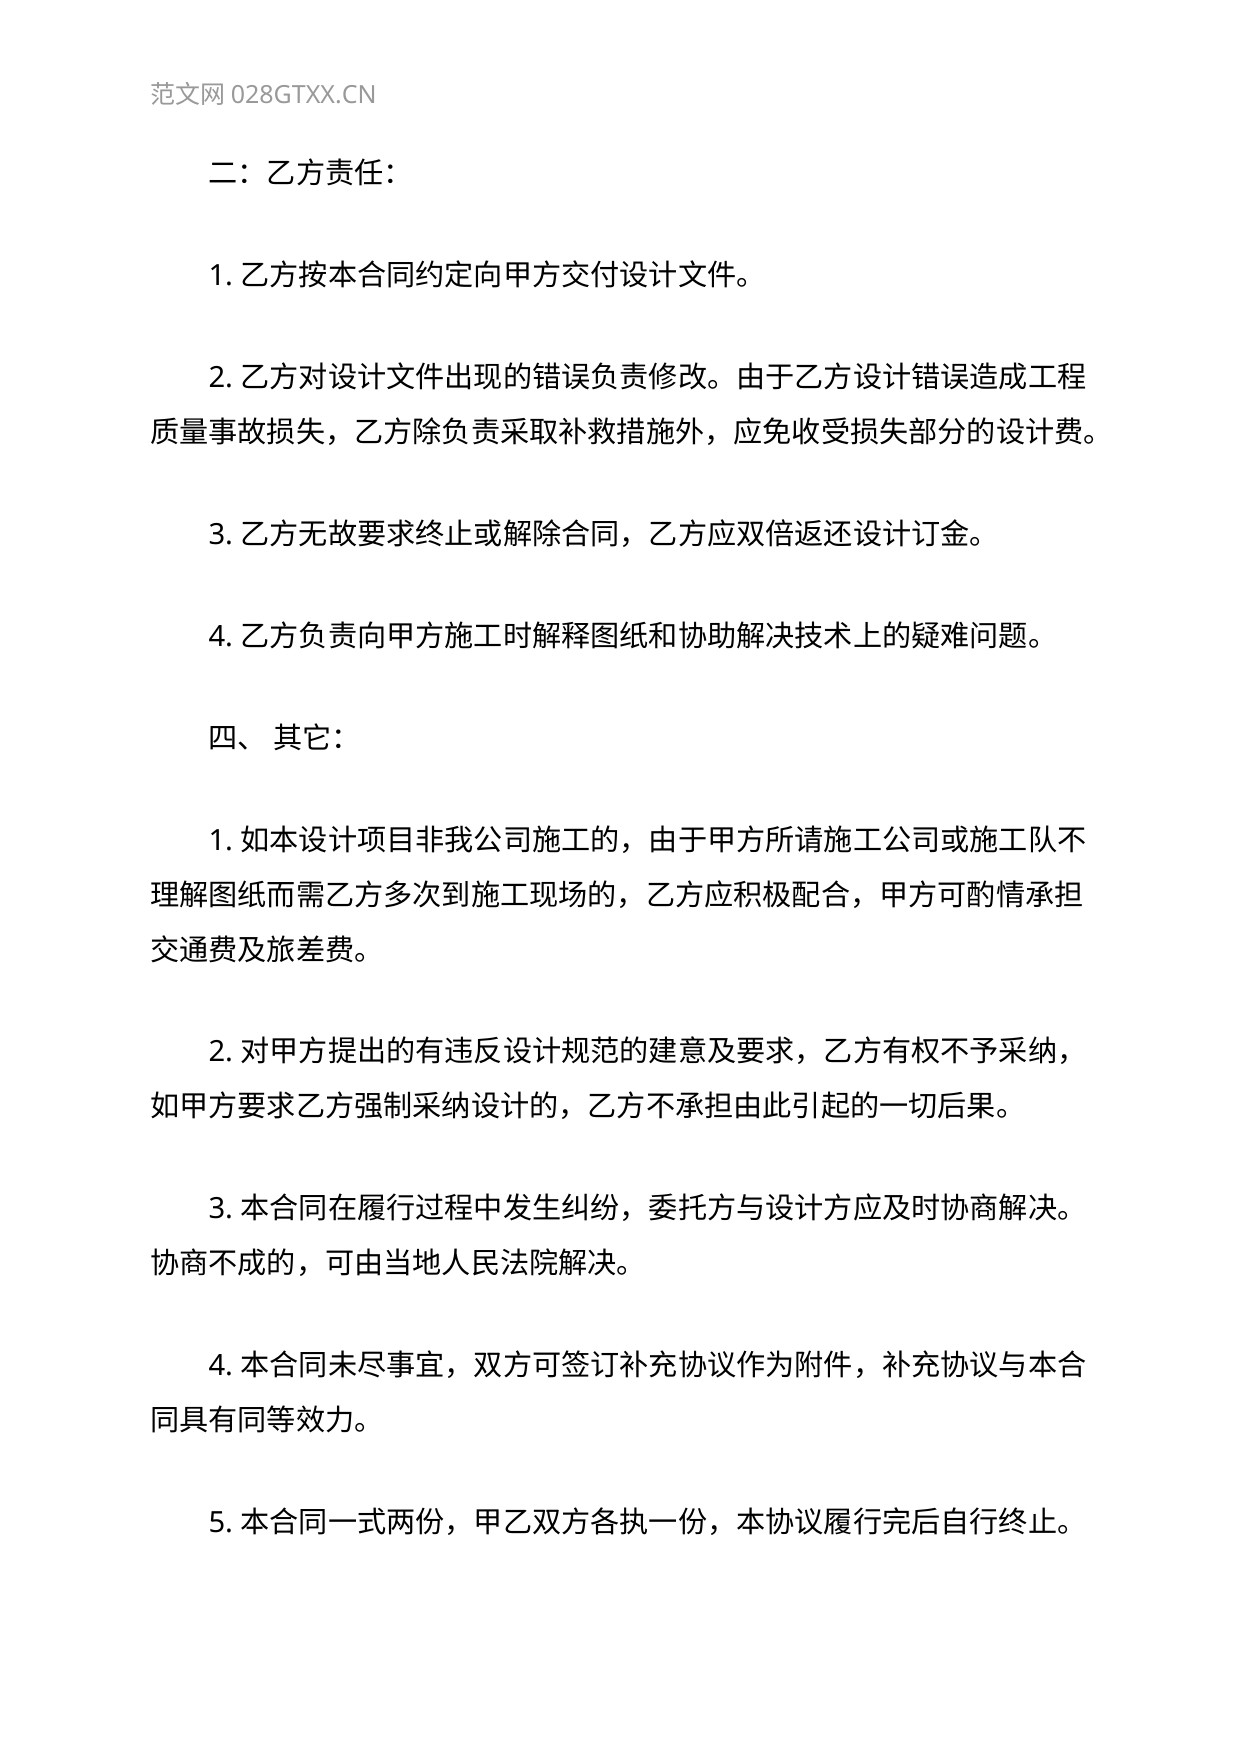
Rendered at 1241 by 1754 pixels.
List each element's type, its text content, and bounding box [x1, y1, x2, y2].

text 4. 本合同未尽事宜，双方可签订补充协议作为附件，补充协议与本合同具有同等效力。 [150, 1341, 1090, 1439]
text 3. 本合同在履行过程中发生纠纷，委托方与设计方应及时协商解决。协商不成的，可由当地人民法院解决。 [150, 1185, 1090, 1282]
text 2. 乙方对设计文件出现的错误负责修改。由于乙方设计错误造成工程质量事故损失，乙方除负责采取补救措施外，应免收受损失部分的设计费。 [150, 354, 1090, 451]
text 1. 如本设计项目非我公司施工的，由于甲方所请施工公司或施工队不理解图纸而需乙方多次到施工现场的，乙方应积极配合，甲方可酌情承担交通费及旅差费。 [150, 816, 1090, 968]
text 四、 其它： [150, 714, 1090, 757]
text 2. 对甲方提出的有违反设计规范的建意及要求，乙方有权不予采纳，如甲方要求乙方强制采纳设计的，乙方不承担由此引起的一切后果。 [150, 1028, 1090, 1125]
text 3. 乙方无故要求终止或解除合同，乙方应双倍返还设计订金。 [150, 511, 1090, 553]
text 1. 乙方按本合同约定向甲方交付设计文件。 [150, 252, 1090, 294]
text 二：乙方责任： [150, 150, 1090, 192]
text 4. 乙方负责向甲方施工时解释图纸和协助解决技术上的疑难问题。 [150, 612, 1090, 655]
text 5. 本合同一式两份，甲乙双方各执一份，本协议履行完后自行终止。 [150, 1498, 1090, 1541]
